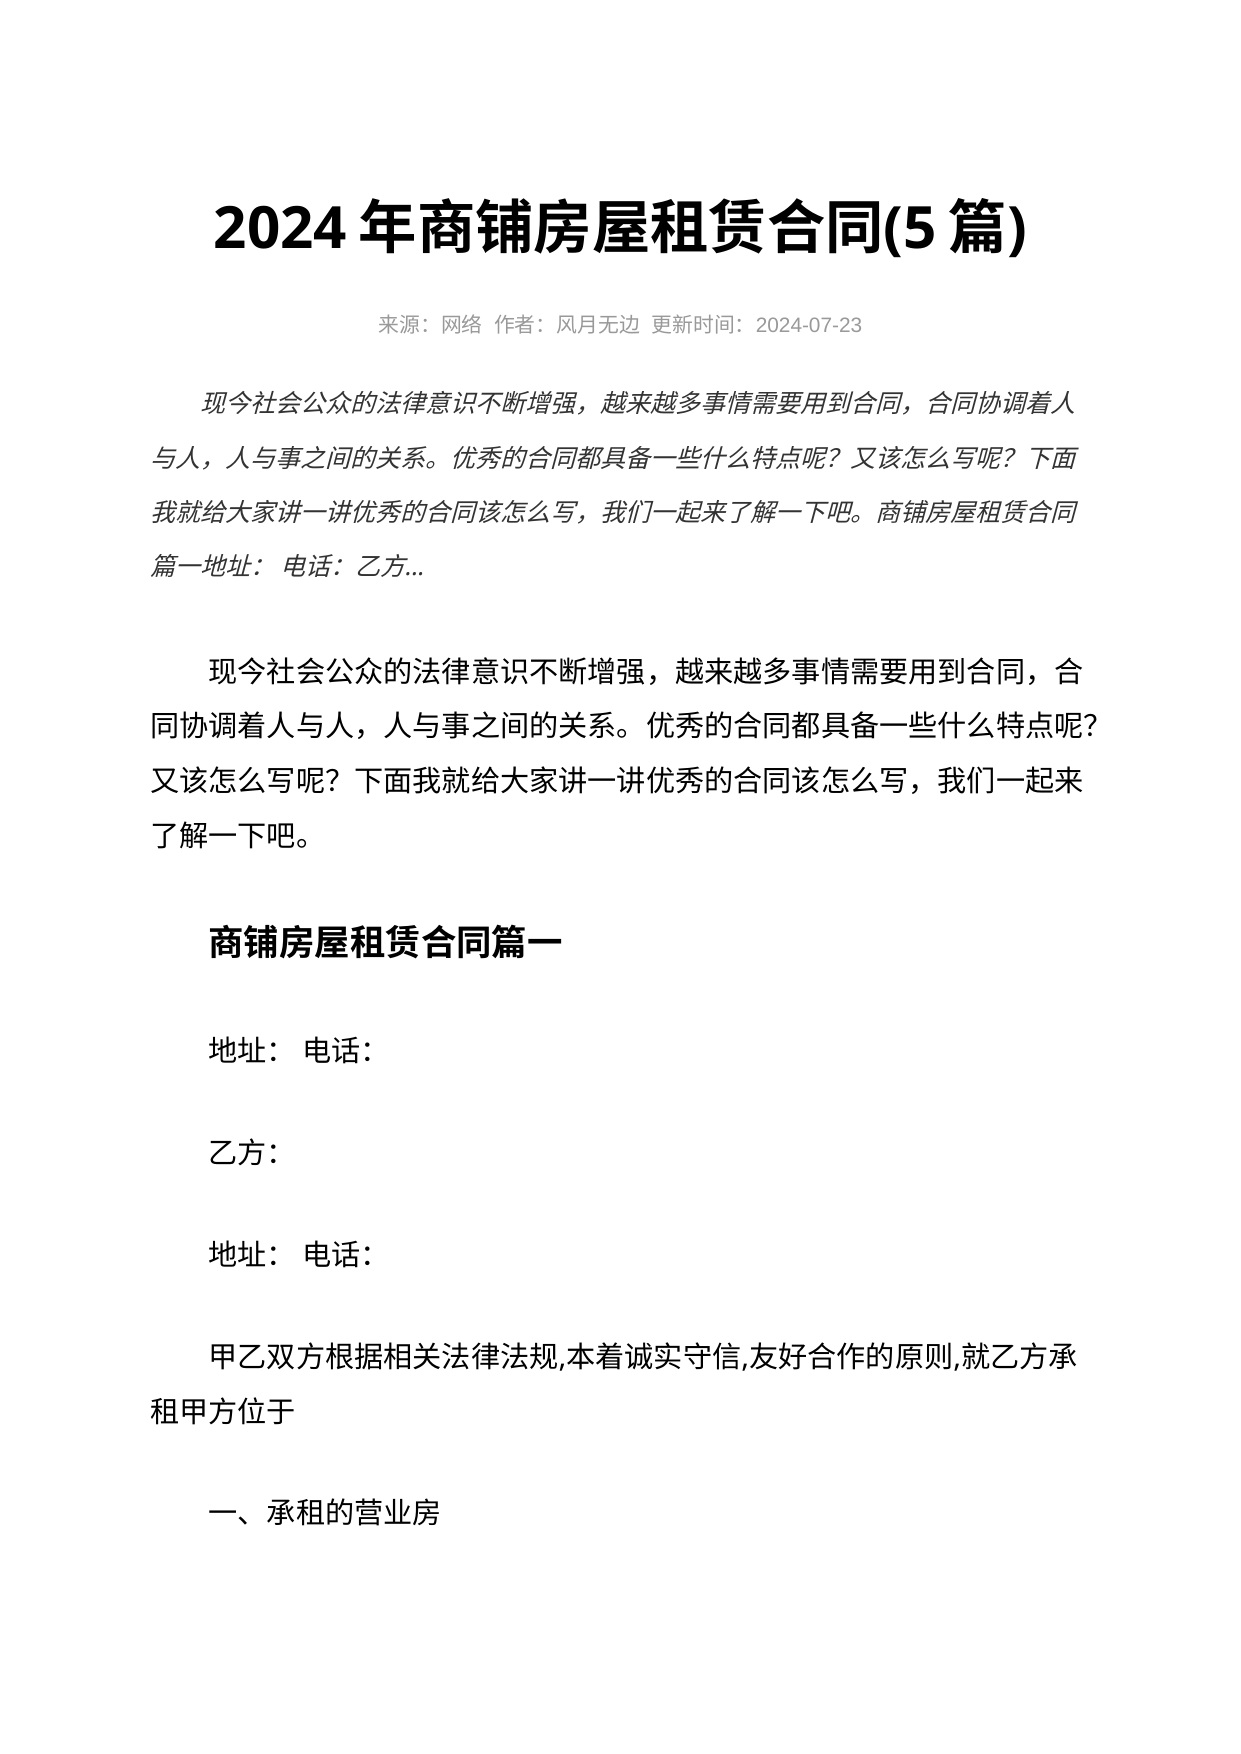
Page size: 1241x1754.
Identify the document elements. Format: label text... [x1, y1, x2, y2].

text 现今社会公众的法律意识不断增强，越来越多事情需要用到合同，合同协调着人与人，人与事之间的关系。优秀的合同都具备一些什么特点呢？又该怎么写呢？下面我就给大家讲一讲优秀的合同该怎么写，我们一起来了解一下吧。 [150, 648, 1090, 855]
subtitle 2024年商铺房屋租赁合同(5篇) [150, 181, 1090, 266]
text 一、承租的营业房 [150, 1490, 1090, 1532]
text 现今社会公众的法律意识不断增强，越来越多事情需要用到合同，合同协调着人与人，人与事之间的关系。优秀的合同都具备一些什么特点呢？又该怎么写呢？下面我就给大家讲一讲优秀的合同该怎么写，我们一起来了解一下吧。商铺房屋租赁合同篇一地址： 电话：乙方... [150, 384, 1090, 583]
text 地址： 电话： [150, 1028, 1090, 1070]
text 甲乙双方根据相关法律法规,本着诚实守信,友好合作的原则,就乙方承租甲方位于 [150, 1333, 1090, 1431]
text 地址： 电话： [150, 1232, 1090, 1274]
text 来源：网络 作者：风月无边 更新时间：2024-07-23 [150, 313, 1090, 337]
text 乙方： [150, 1130, 1090, 1172]
text 商铺房屋租赁合同篇一 [150, 914, 1090, 966]
